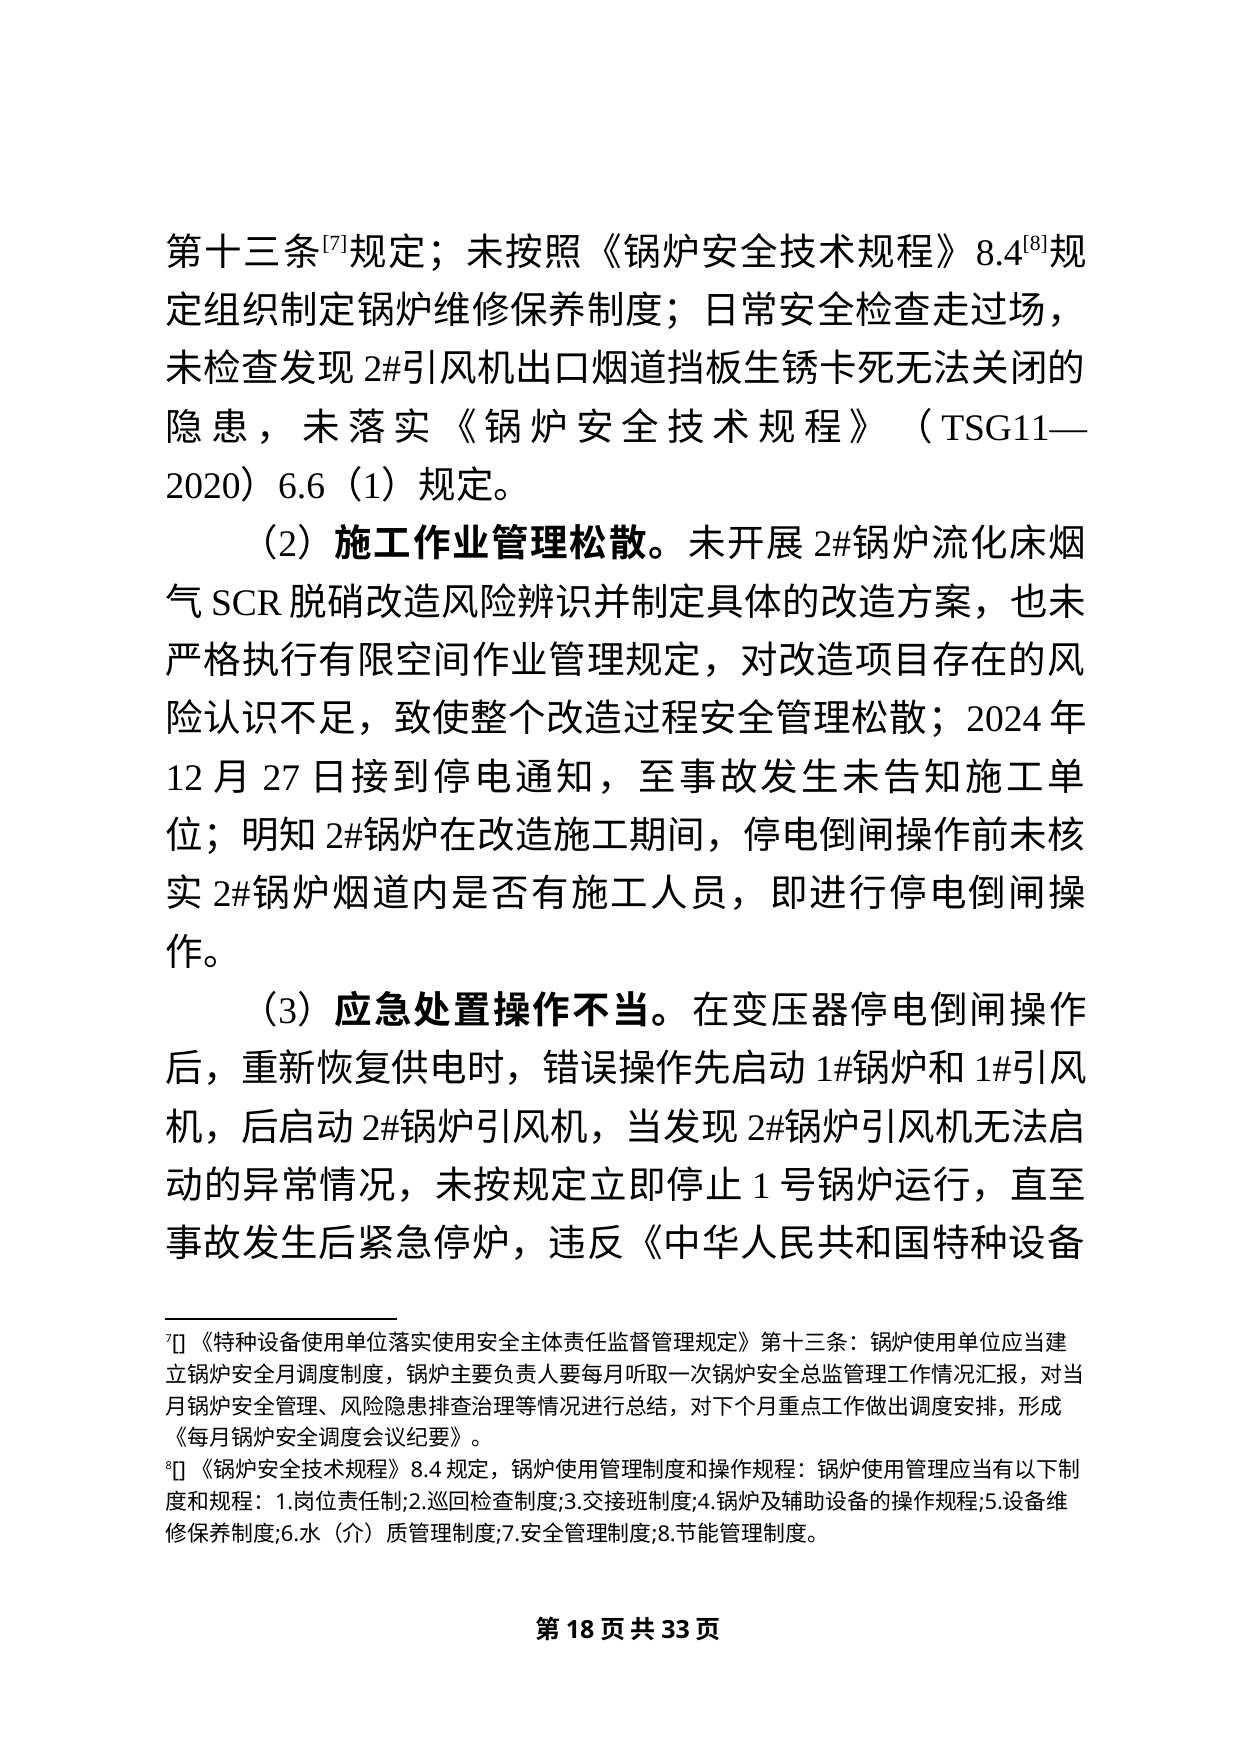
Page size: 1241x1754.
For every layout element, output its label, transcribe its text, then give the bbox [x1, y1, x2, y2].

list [165, 977, 1087, 1268]
list （1）锅炉安全管理混乱。作为特种设备使用单位，未按规定落实特种设备使用单位安全主体责任，落实使用安全责任制，公司虽配备锅炉安全总监和4名锅炉安全员，但锅炉安全总监未实际在岗履职，也未对4名锅炉安全员进行培训考核，此外，也未明确两台锅炉具体负责的安全员，未落实锅炉周排查制度和锅炉安全月调度制度，违反《特种设备使用单位落实使用安全主体责任监督管理规定》第六条[]、第十六条[]、第十二条[]和第十三条[]规定；未按照《锅炉安全技术规程》8.4[]规定组织制定锅炉维修保养制度；日常安全检查走过场，未检查发现2#引风机出口烟道挡板生锈卡死无法关闭的隐患，未落实《锅炉安全技术规程》（TSG11—2020）6.6（1）规定。 [165, 218, 1087, 510]
list 施工作业管理松散。未开展2#锅炉流化床烟气SCR脱硝改造风险辨识并制定具体的改造方案，也未严格执行有限空间作业管理规定，对改造项目存在的风险认识不足，致使整个改造过程安全管理松散；2024年12月27日接到停电通知，至事故发生未告知施工单位；明知2#锅炉在改造施工期间，停电倒闸操作前未核实2#锅炉烟道内是否有施工人员，即进行停电倒闸操作。 [165, 510, 1087, 977]
